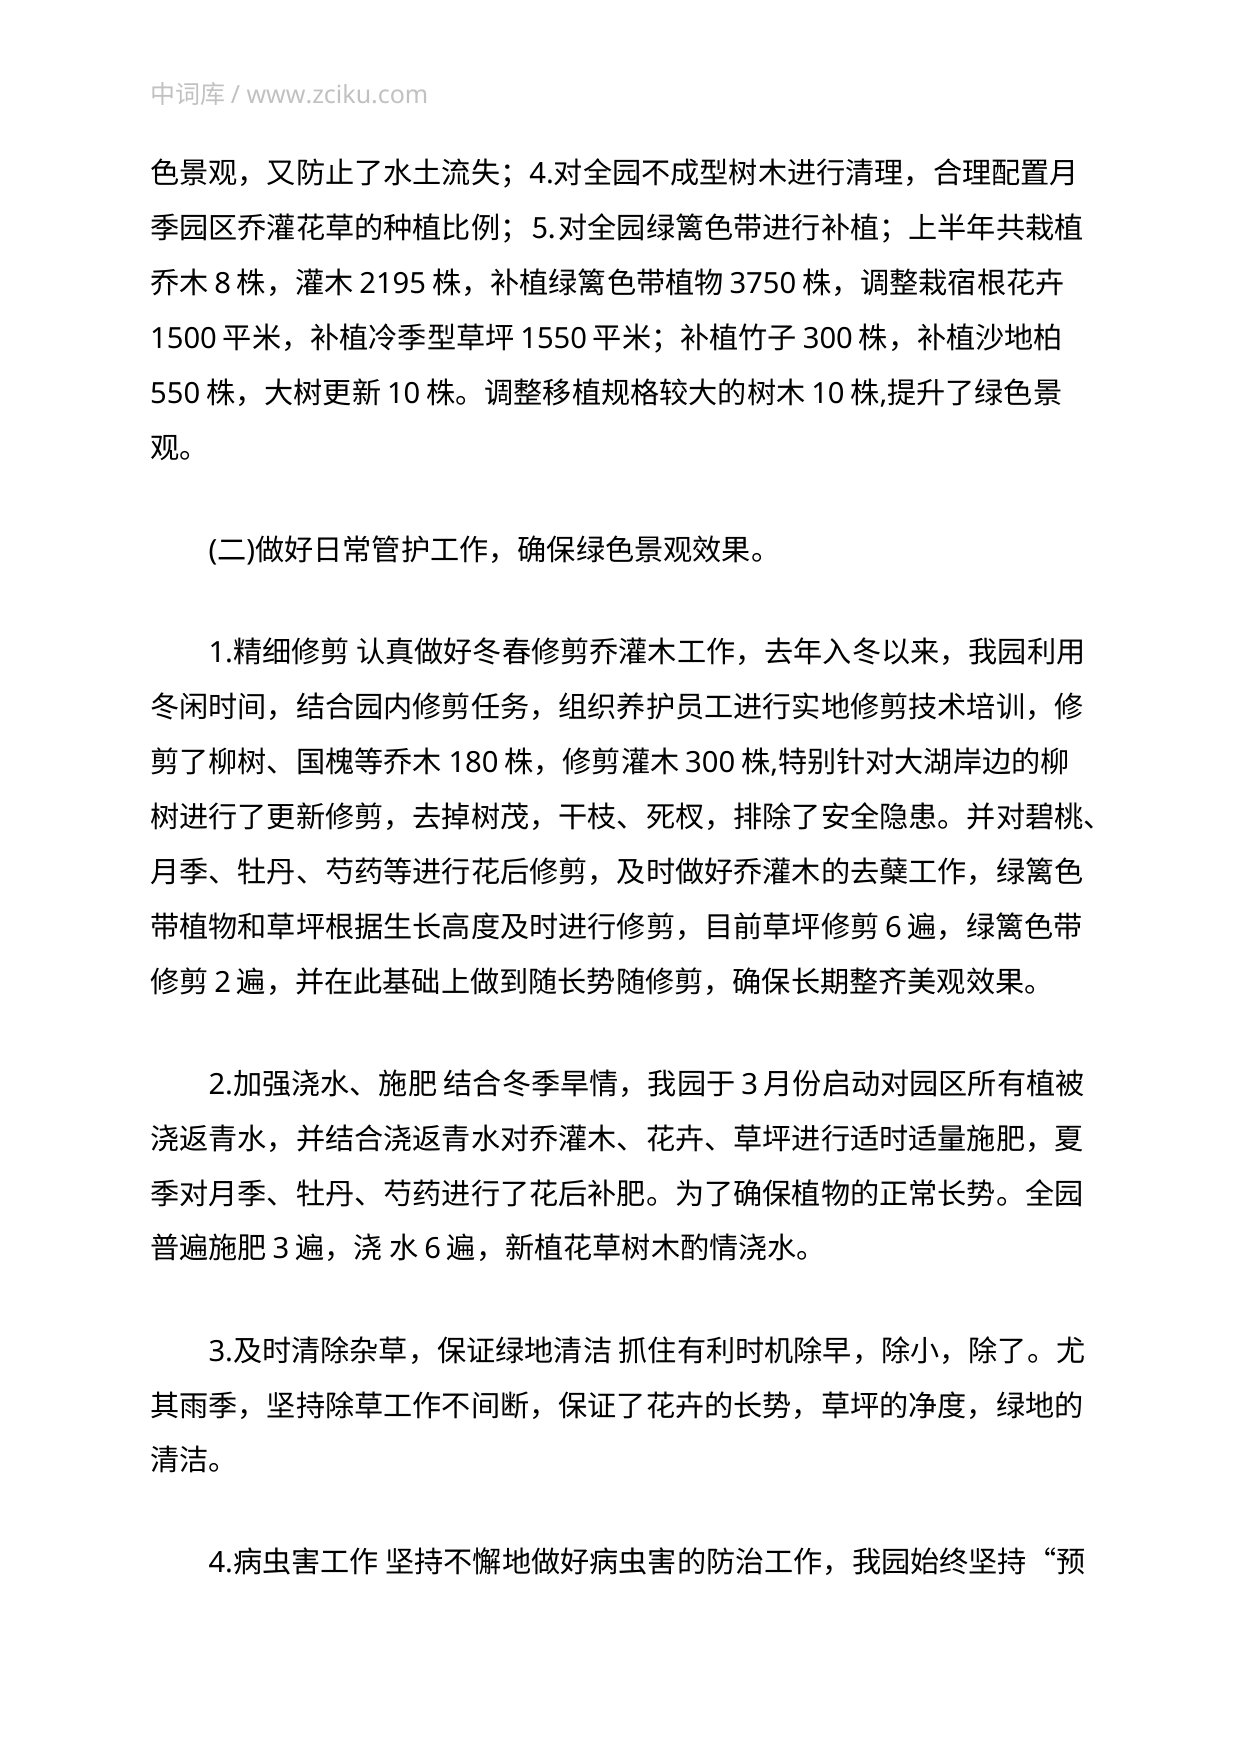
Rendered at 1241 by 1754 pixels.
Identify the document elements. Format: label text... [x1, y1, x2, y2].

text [150, 150, 1090, 467]
text 2.加强浇水、施肥 结合冬季旱情，我园于3月份启动对园区所有植被浇返青水，并结合浇返青水对乔灌木、花卉、草坪进行适时适量施肥，夏季对月季、牡丹、芍药进行了花后补肥。为了确保植物的正常长势。全园普遍施肥3遍，浇 水6遍，新植花草树木酌情浇水。 [150, 1060, 1090, 1267]
text (二)做好日常管护工作，确保绿色景观效果。 [150, 527, 1090, 569]
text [150, 1539, 1090, 1581]
text 1.精细修剪 认真做好冬春修剪乔灌木工作，去年入冬以来，我园利用冬闲时间，结合园内修剪任务，组织养护员工进行实地修剪技术培训，修剪了柳树、国槐等乔木 180株，修剪灌木300株,特别针对大湖岸边的柳树进行了更新修剪，去掉树茂，干枝、死杈，排除了安全隐患。并对碧桃、月季、牡丹、芍药等进行花后修剪，及时做好乔灌木的去蘖工作，绿篱色带植物和草坪根据生长高度及时进行修剪，目前草坪修剪6遍，绿篱色带修剪2遍，并在此基础上做到随长势随修剪，确保长期整齐美观效果。 [150, 629, 1090, 1001]
text 3.及时清除杂草，保证绿地清洁 抓住有利时机除早，除小，除了。尤其雨季，坚持除草工作不间断，保证了花卉的长势，草坪的净度，绿地的清洁。 [150, 1327, 1090, 1479]
